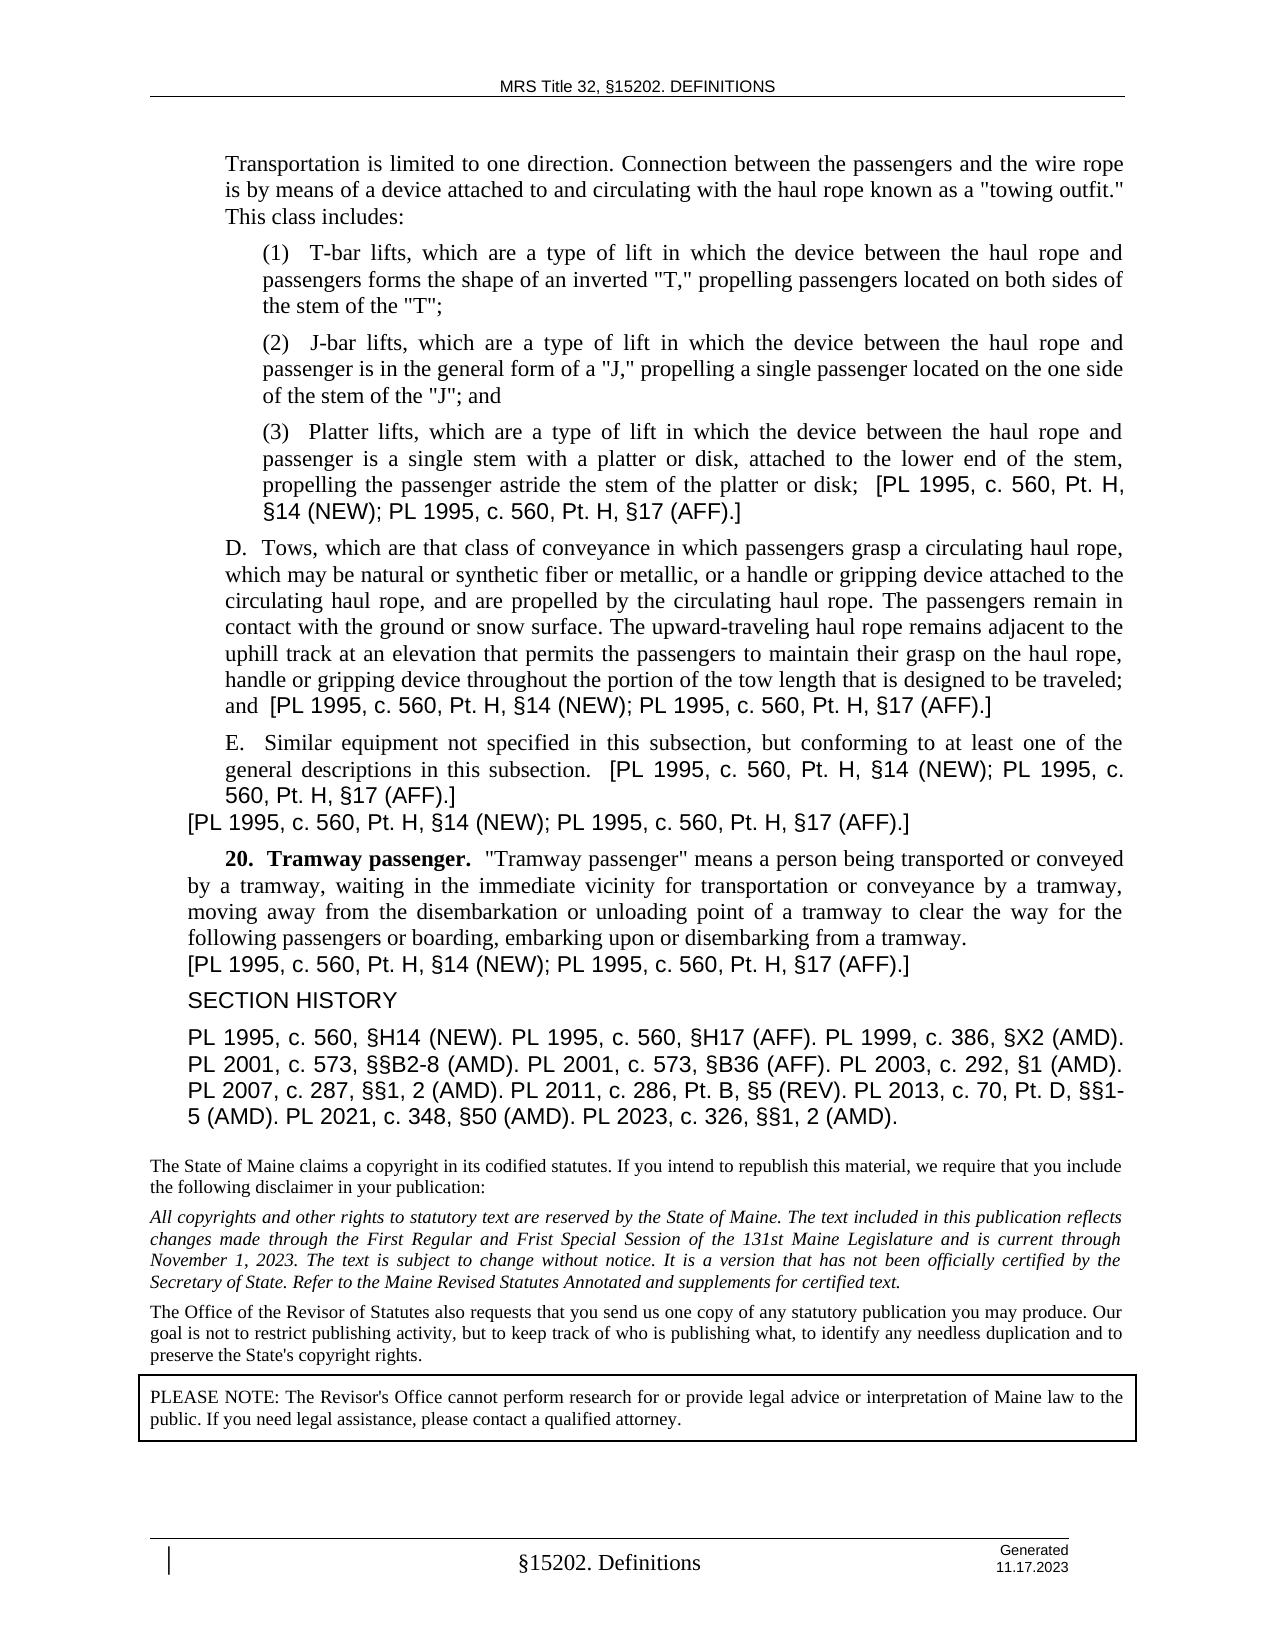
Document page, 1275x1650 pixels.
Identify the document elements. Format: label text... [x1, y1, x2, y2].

text SECTION HISTORY [187, 987, 1125, 1014]
text [PL 1995, c. 560, Pt. H, §14 (NEW); PL 1995, c. 560, Pt. H, §17 (AFF).] [187, 808, 1125, 835]
text PL 1995, c. 560, §H14 (NEW). PL 1995, c. 560, §H17 (AFF). PL 1999, c. 386, §X2 (AMD). PL 2001, c. 573, §§B2-8 (AMD). PL 2001, c. 573, §B36 (AFF). PL 2003, c. 292, §1 (AMD). PL 2007, c. 287, §§1, 2 (AMD). PL 2011, c. 286, Pt. B, §5 (REV). PL 2013, c. 70, Pt. D, §§1-5 (AMD). PL 2021, c. 348, §50 (AMD). PL 2023, c. 326, §§1, 2 (AMD). [187, 1024, 1125, 1130]
text (1) T-bar lifts, which are a type of lift in which the device between the haul rope and passengers forms the shape of an inverted "T," propelling passengers located on both sides of the stem of the "T"; [262, 239, 1125, 318]
text (3) Platter lifts, which are a type of lift in which the device between the haul rope and passenger is a single stem with a platter or disk, attached to the lower end of the stem, propelling the passenger astride the stem of the platter or disk; [PL 1995, c. 560, Pt. H, §14 (NEW); PL 1995, c. 560, Pt. H, §17 (AFF).] [262, 418, 1125, 524]
text D. Tows, which are that class of conveyance in which passengers grasp a circulating haul rope, which may be natural or synthetic fiber or metallic, or a handle or gripping device attached to the circulating haul rope, and are propelled by the circulating haul rope. The passengers remain in contact with the ground or snow surface. The upward-traveling haul rope remains adjacent to the uphill track at an elevation that permits the passengers to maintain their grasp on the haul rope, handle or gripping device throughout the portion of the tow length that is designed to be traveled; and [PL 1995, c. 560, Pt. H, §14 (NEW); PL 1995, c. 560, Pt. H, §17 (AFF).] [225, 534, 1125, 719]
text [225, 150, 1125, 229]
text E. Similar equipment not specified in this subsection, but conforming to at least one of the general descriptions in this subsection. [PL 1995, c. 560, Pt. H, §14 (NEW); PL 1995, c. 560, Pt. H, §17 (AFF).] [225, 729, 1125, 808]
text 20. Tramway passenger. "Tramway passenger" means a person being transported or conveyed by a tramway, waiting in the immediate vicinity for transportation or conveyance by a tramway, moving away from the disembarkation or unloading point of a tramway to clear the way for the following passengers or boarding, embarking upon or disembarking from a tramway. [187, 845, 1125, 951]
text The State of Maine claims a copyright in its codified statutes. If you intend to republish this material, we require that you include the following disclaimer in your publication: [150, 1155, 1125, 1198]
text PLEASE NOTE: The Revisor's Office cannot perform research for or provide legal advice or interpretation of Maine law to the public. If you need legal assistance, please contact a qualified attorney. [140, 1376, 1135, 1440]
text The Office of the Revisor of Statutes also requests that you send us one copy of any statutory publication you may produce. Our goal is not to restrict publishing activity, but to keep track of who is publishing what, to identify any needless duplication and to preserve the State's copyright rights. [150, 1301, 1125, 1365]
text (2) J-bar lifts, which are a type of lift in which the device between the haul rope and passenger is in the general form of a "J," propelling a single passenger located on the one side of the stem of the "J"; and [262, 329, 1125, 408]
text [PL 1995, c. 560, Pt. H, §14 (NEW); PL 1995, c. 560, Pt. H, §17 (AFF).] [187, 951, 1125, 977]
text All copyrights and other rights to statutory text are reserved by the State of Maine. The text included in this publication reflects changes made through the First Regular and Frist Special Session of the 131st Maine Legislature and is current through November 1, 2023 . The text is subject to change without notice. It is a version that has not been officially certified by the Secretary of State. Refer to the Maine Revised Statutes Annotated and supplements for certified text. [150, 1206, 1125, 1292]
